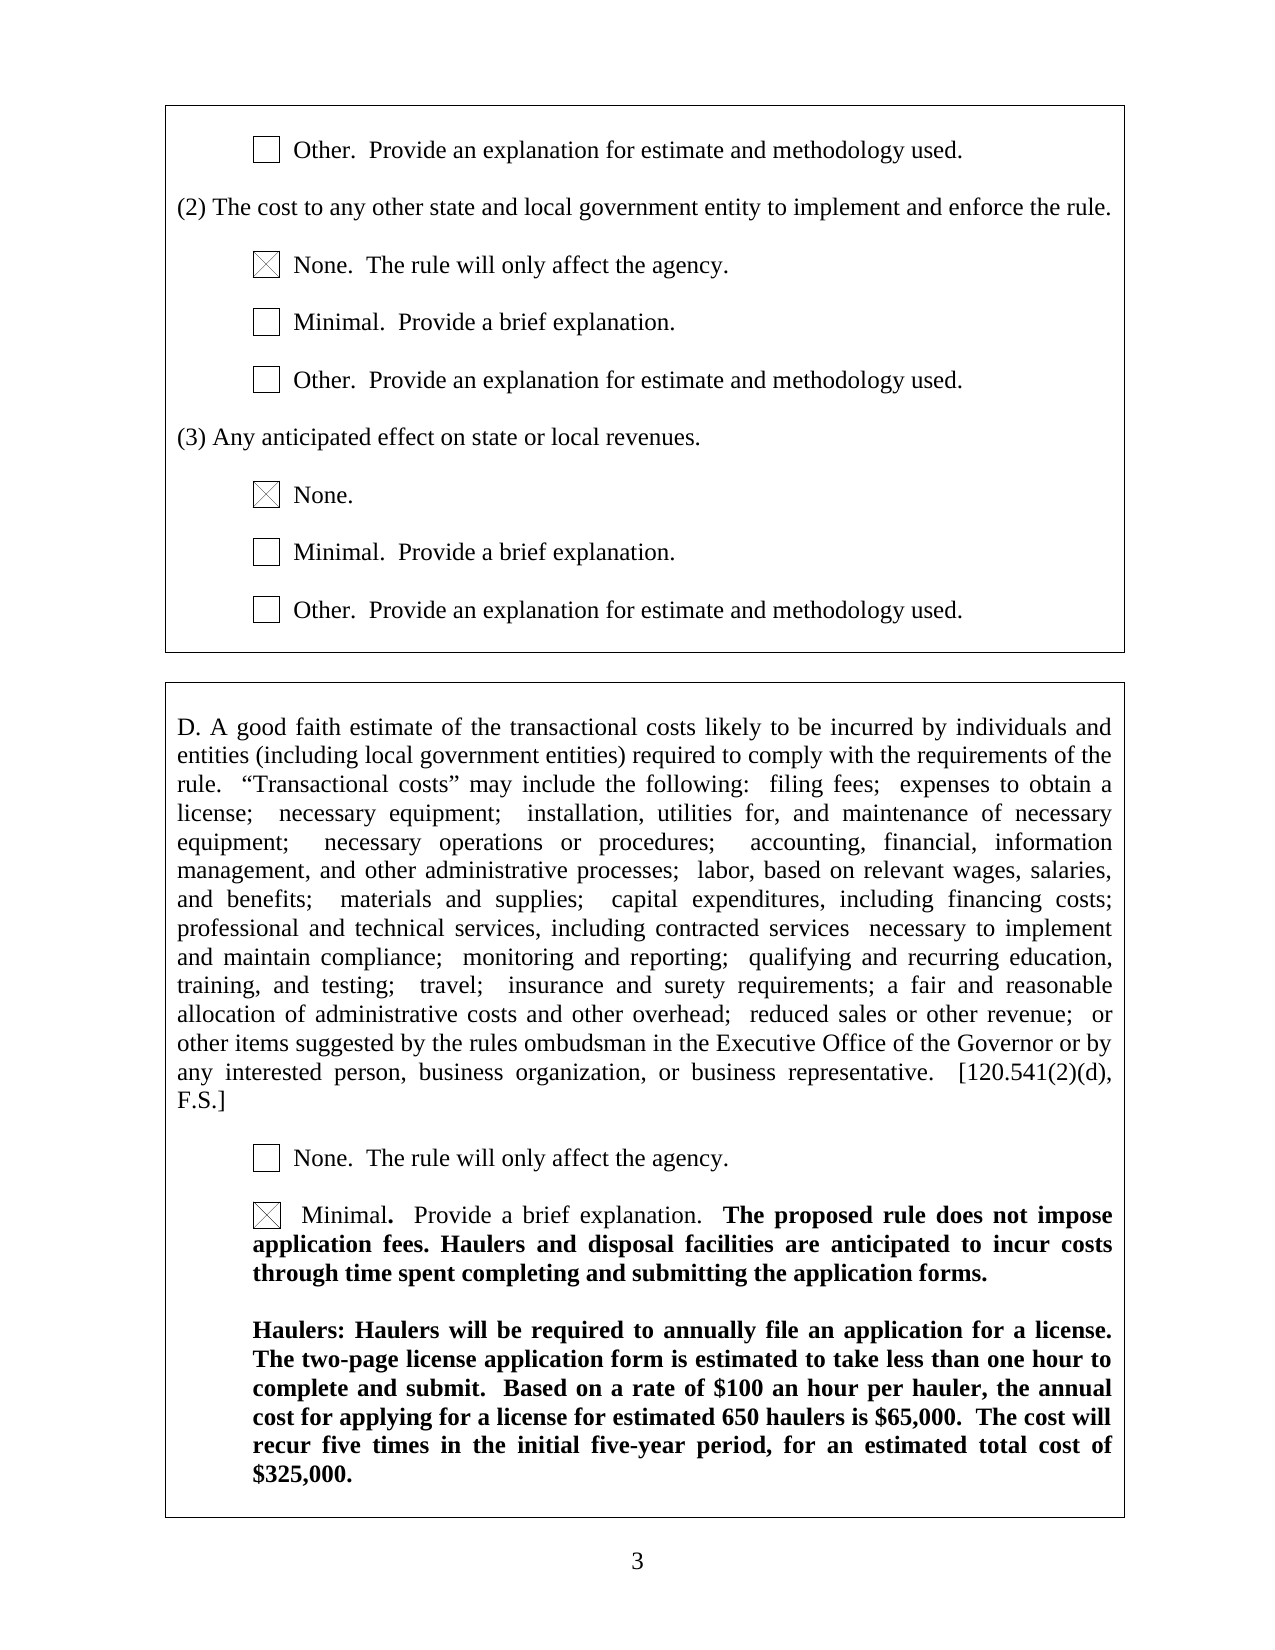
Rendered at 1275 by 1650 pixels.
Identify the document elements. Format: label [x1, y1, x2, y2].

table_header [166, 106, 1124, 652]
table_header [166, 683, 1124, 1517]
